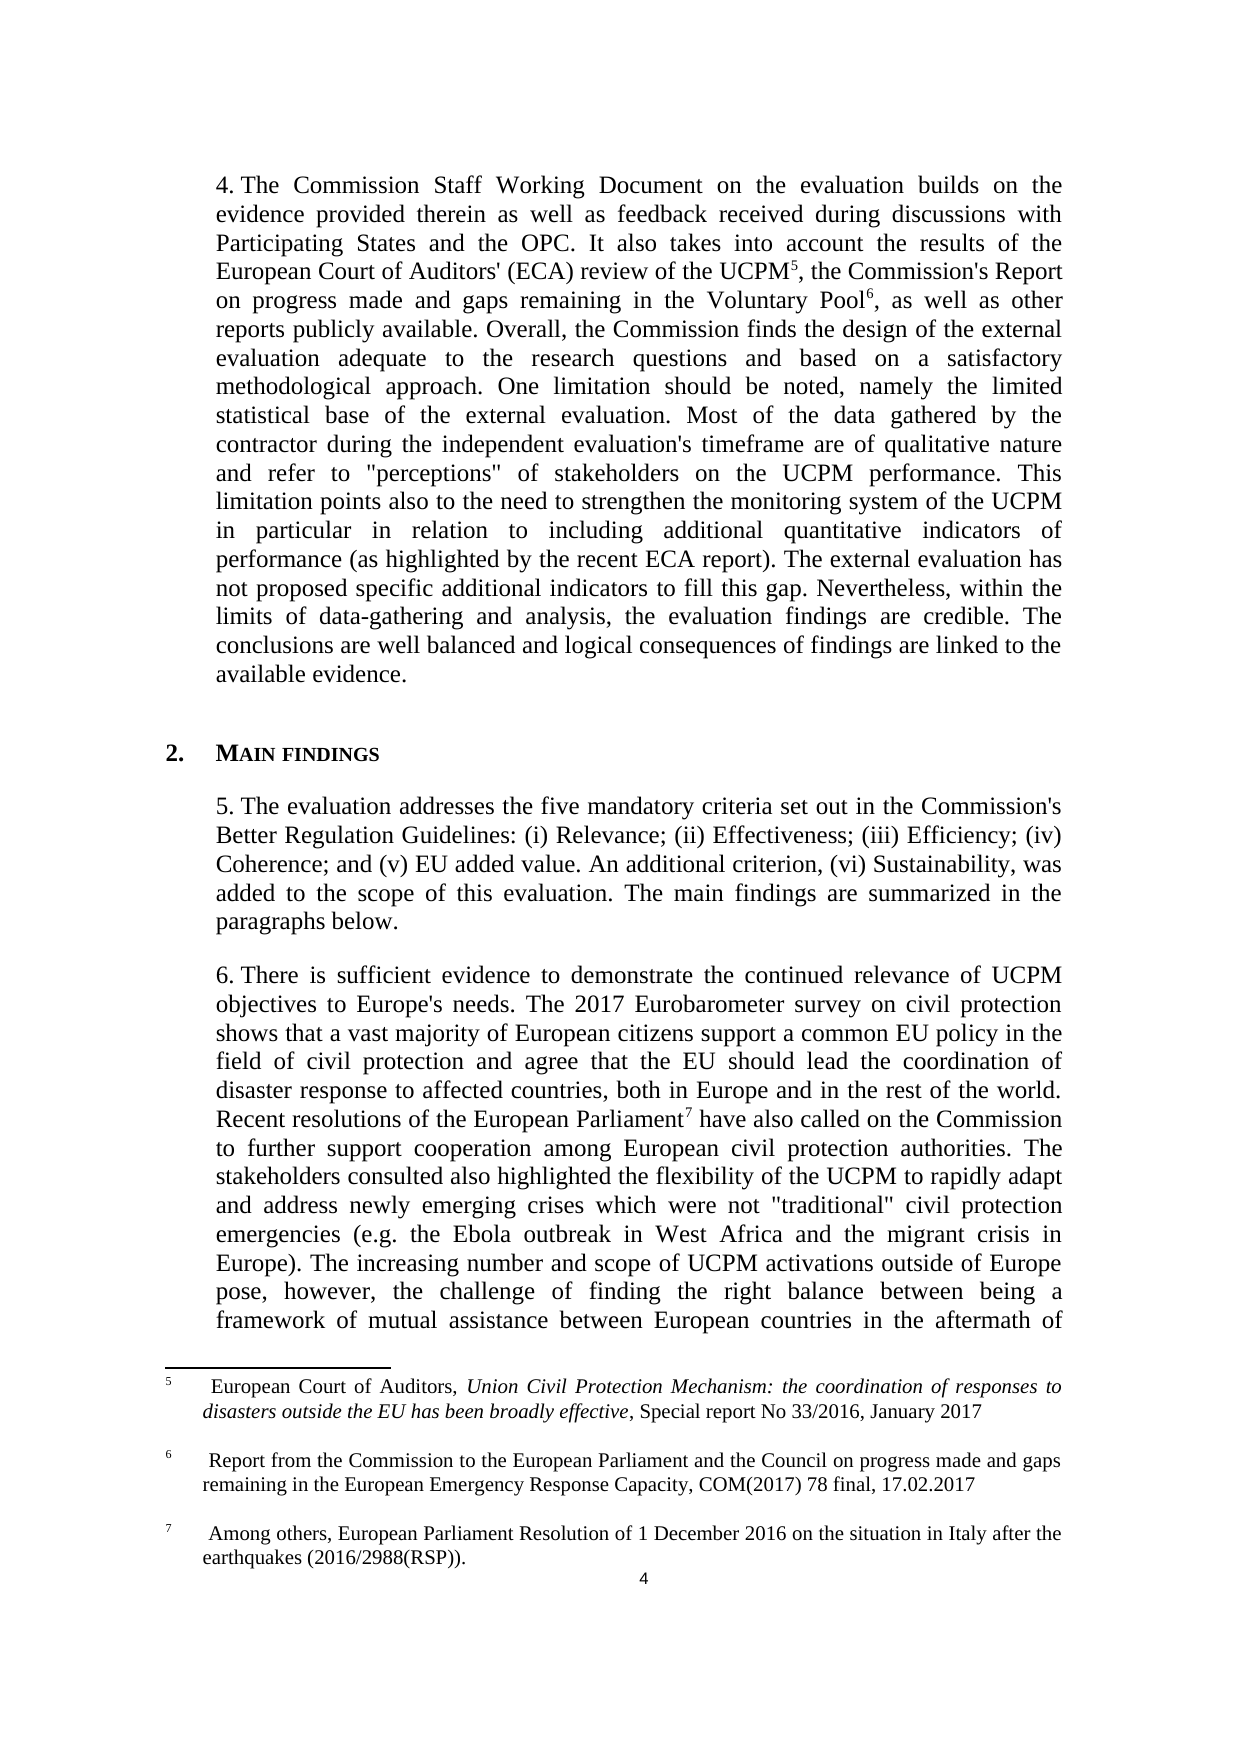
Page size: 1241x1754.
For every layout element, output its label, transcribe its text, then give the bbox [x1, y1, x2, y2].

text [216, 960, 1063, 1334]
text 5. The evaluation addresses the five mandatory criteria set out in the Commission's Better Regulation Guidelines: (i) Relevance; (ii) Effectiveness; (iii) Efficiency; (iv) Coherence; and (v) EU added value. An additional criterion, (vi) Sustainability, was added to the scope of this evaluation. The main findings are summarized in the paragraphs below. [216, 791, 1063, 935]
text 4. The Commission Staff Working Document on the evaluation builds on the evidence provided therein as well as feedback received during discussions with Participating States and the OPC. It also takes into account the results of the European Court of Auditors' (ECA) review of the UCPM, the Commission's Report on progress made and gaps remaining in the Voluntary Pool, as well as other reports publicly available. Overall, the Commission finds the design of the external evaluation adequate to the research questions and based on a satisfactory methodological approach. One limitation should be noted, namely the limited statistical base of the external evaluation. Most of the data gathered by the contractor during the independent evaluation's timeframe are of qualitative nature and refer to "perceptions" of stakeholders on the UCPM performance. This limitation points also to the need to strengthen the monitoring system of the UCPM in particular in relation to including additional quantitative indicators of performance (as highlighted by the recent ECA report). The external evaluation has not proposed specific additional indicators to fill this gap. Nevertheless, within the limits of data-gathering and analysis, the evaluation findings are credible. The conclusions are well balanced and logical consequences of findings are linked to the available evidence. [216, 170, 1063, 688]
subtitle Main findings [165, 738, 1063, 766]
